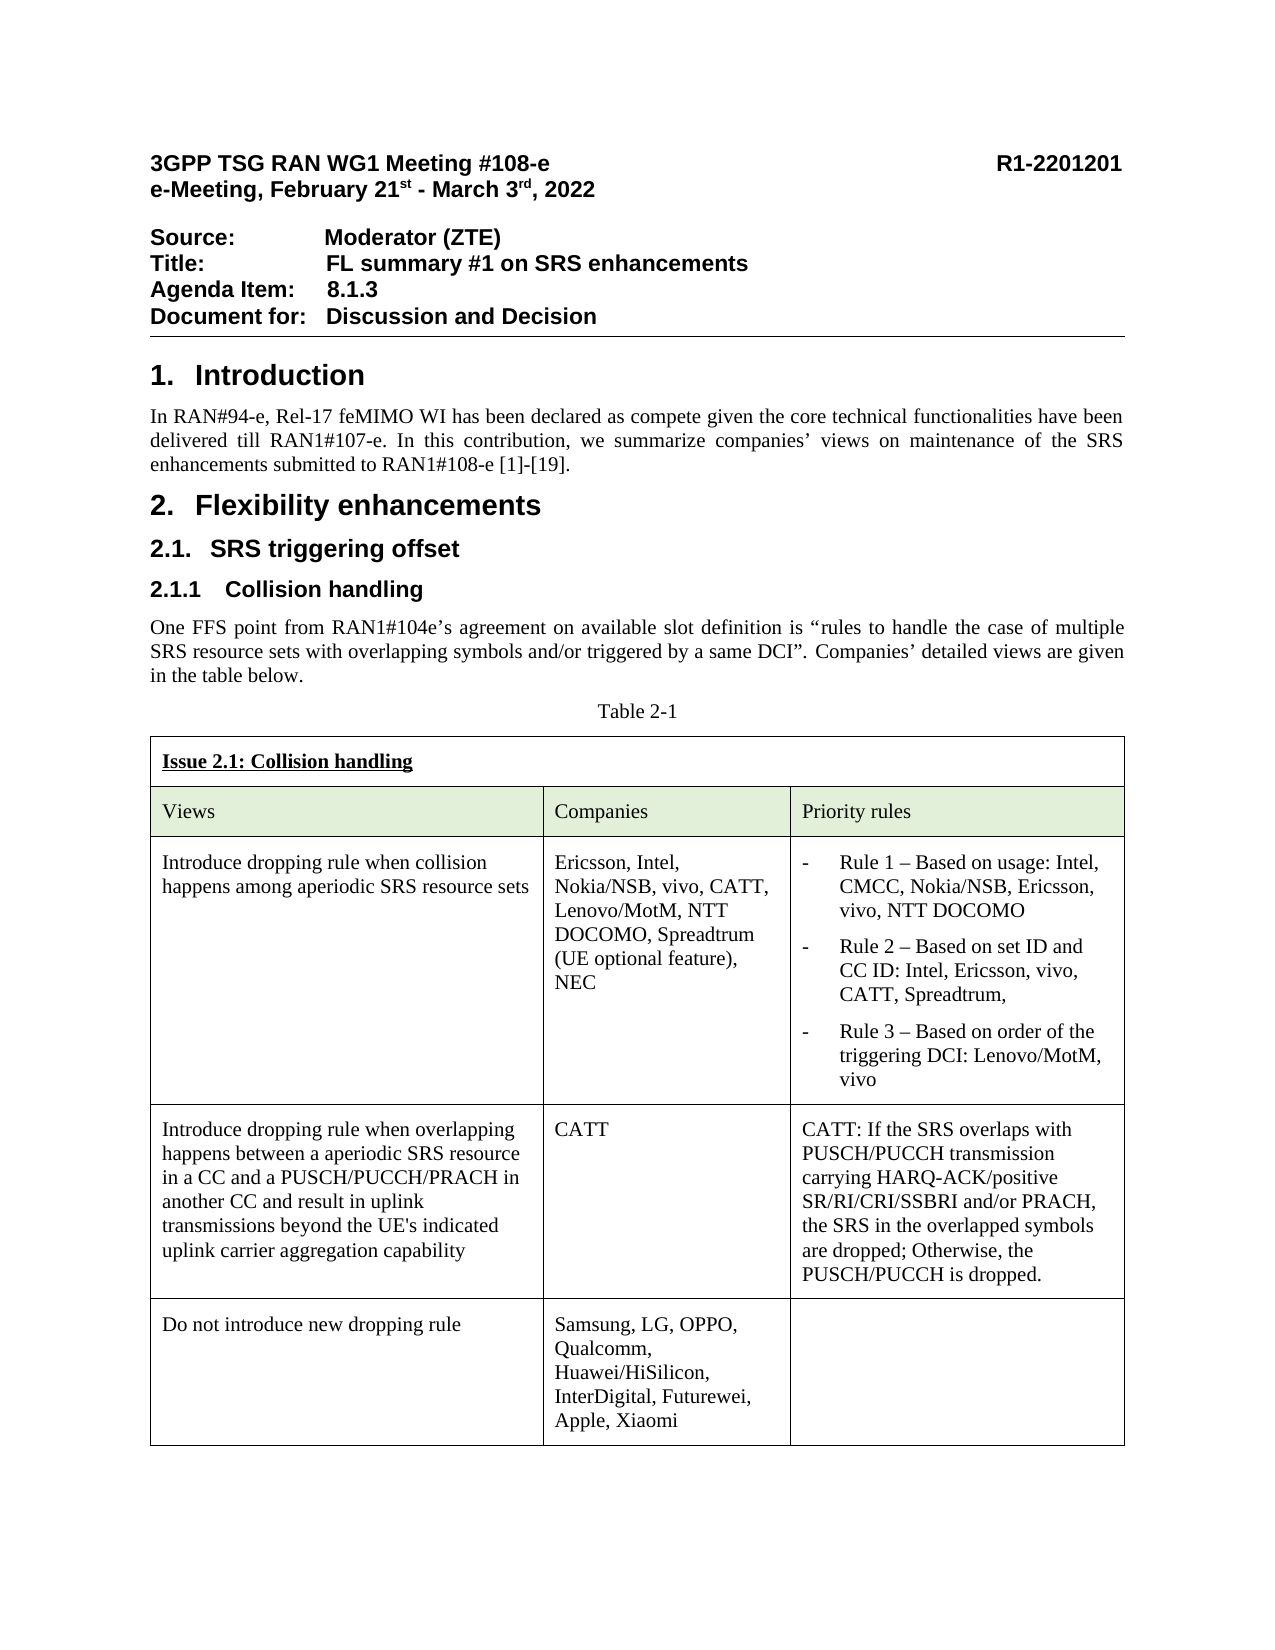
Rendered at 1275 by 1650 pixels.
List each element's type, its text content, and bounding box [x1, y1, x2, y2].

table_header Issue 2.1: Collision handling [151, 737, 1124, 786]
subtitle Flexibility enhancements [150, 488, 1125, 522]
text Title: FL summary #1 on SRS enhancements [150, 250, 1125, 276]
table_cell Samsung, LG, OPPO, Qualcomm, Huawei/HiSilicon, InterDigital, Futurewei, Apple, Xiaomi [544, 1299, 790, 1444]
text Document for: Discussion and Decision [150, 303, 1125, 329]
table_cell CATT: If the SRS overlaps with PUSCH/PUCCH transmission carrying HARQ-ACK/positive SR/RI/CRI/SSBRI and/or PRACH, the SRS in the overlapped symbols are dropped; Otherwise, the PUSCH/PUCCH is dropped. [791, 1105, 1124, 1298]
table_cell Views [151, 787, 543, 836]
text Table 2-1 [150, 699, 1125, 723]
text Agenda Item: 8.1.3 [150, 276, 1125, 303]
table_cell Introduce dropping rule when collision happens among aperiodic SRS resource sets [151, 837, 543, 1104]
subtitle SRS triggering offset [150, 534, 1125, 563]
text 3GPP TSG RAN WG1 Meeting #108-e R1-2201201 [150, 150, 1125, 176]
text Source: Moderator (ZTE) [150, 223, 1125, 250]
table_cell Rule 1 – Based on usage: Intel, CMCC, Nokia/NSB, Ericsson, vivo, NTT DOCOMO Rule 2 – Based on set ID and CC ID: Intel, Ericsson, vivo, CATT, Spreadtrum, Rule 3 – Based on order of the triggering DCI: Lenovo/MotM, vivo [791, 837, 1124, 1104]
table_cell Do not introduce new dropping rule [151, 1299, 543, 1444]
text In RAN#94-e, Rel-17 feMIMO WI has been declared as compete given the core technical functionalities have been delivered till RAN1#107-e. In this contribution, we summarize companies’ views on maintenance of the SRS enhancements submitted to RAN1#108-e [1]-[19]. [150, 404, 1125, 476]
table_cell Ericsson, Intel, Nokia/NSB, vivo, CATT, Lenovo/MotM, NTT DOCOMO, Spreadtrum (UE optional feature), NEC [544, 837, 790, 1104]
table_cell CATT [544, 1105, 790, 1298]
table_cell Priority rules [791, 787, 1124, 836]
text e-Meeting, February 21st - March 3rd, 2022 [150, 176, 1125, 203]
subtitle 2.1.1 Collision handling [150, 576, 1125, 602]
text One FFS point from RAN1#104e’s agreement on available slot definition is “rules to handle the case of multiple SRS resource sets with overlapping symbols and/or triggered by a same DCI”. Companies’ detailed views are given in the table below. [150, 614, 1125, 687]
table_cell Companies [544, 787, 790, 836]
subtitle Introduction [150, 358, 1125, 391]
table_cell [791, 1299, 1124, 1444]
table_cell Introduce dropping rule when overlapping happens between a aperiodic SRS resource in a CC and a PUSCH/PUCCH/PRACH in another CC and result in uplink transmissions beyond the UE's indicated uplink carrier aggregation capability [151, 1105, 543, 1298]
